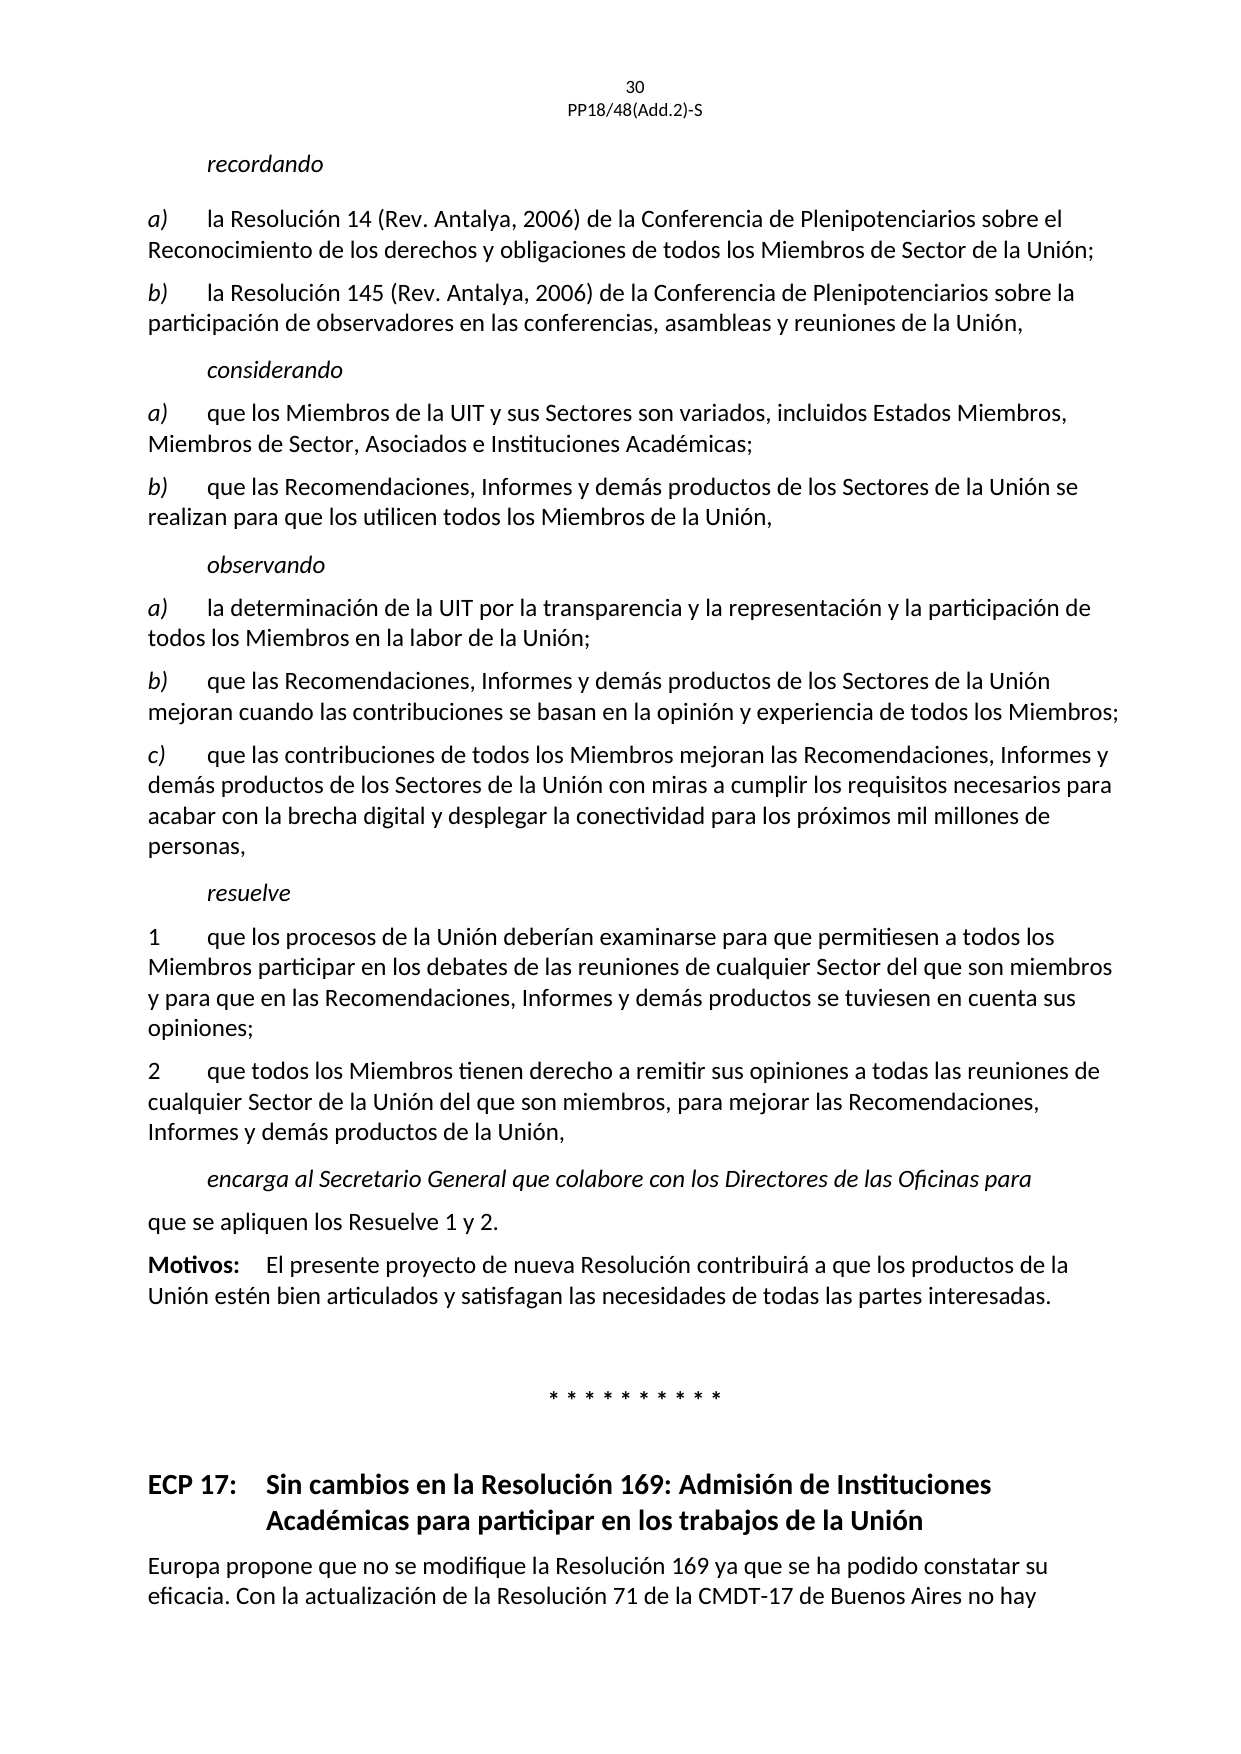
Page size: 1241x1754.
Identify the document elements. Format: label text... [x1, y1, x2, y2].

text * * * * * * * * * * [148, 1386, 1122, 1416]
text 1 que los procesos de la Unión deberían examinarse para que permitiesen a todos los Miembros participar en los debates de las reuniones de cualquier Sector del que son miembros y para que en las Recomendaciones, Informes y demás productos se tuviesen en cuenta sus opiniones; [148, 921, 1122, 1043]
text a) la determinación de la UIT por la transparencia y la representación y la participación de todos los Miembros en la labor de la Unión; [148, 592, 1122, 653]
text que se apliquen los Resuelve 1 y 2. [148, 1206, 1122, 1237]
text c) que las contribuciones de todos los Miembros mejoran las Recomendaciones, Informes y demás productos de los Sectores de la Unión con miras a cumplir los requisitos necesarios para acabar con la brecha digital y desplegar la conectividad para los próximos mil millones de personas, [148, 739, 1122, 861]
text encarga al Secretario General que colabore con los Directores de las Oficinas para [207, 1163, 1122, 1194]
text considerando [207, 354, 1122, 385]
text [148, 1550, 1122, 1611]
text a) que los Miembros de la UIT y sus Sectores son variados, incluidos Estados Miembros, Miembros de Sector, Asociados e Instituciones Académicas; [148, 397, 1122, 458]
text b) la Resolución 145 (Rev. Antalya, 2006) de la Conferencia de Plenipotenciarios sobre la participación de observadores en las conferencias, asambleas y reuniones de la Unión, [148, 277, 1122, 338]
text observando [207, 549, 1122, 579]
text 2 que todos los Miembros tienen derecho a remitir sus opiniones a todas las reuniones de cualquier Sector de la Unión del que son miembros, para mejorar las Recomendaciones, Informes y demás productos de la Unión, [148, 1055, 1122, 1147]
text b) que las Recomendaciones, Informes y demás productos de los Sectores de la Unión mejoran cuando las contribuciones se basan en la opinión y experiencia de todos los Miembros; [148, 665, 1122, 726]
text resuelve [207, 878, 1122, 908]
text Motivos: El presente proyecto de nueva Resolución contribuirá a que los productos de la Unión estén bien articulados y satisfagan las necesidades de todas las partes interesadas. [148, 1249, 1122, 1311]
text b) que las Recomendaciones, Informes y demás productos de los Sectores de la Unión se realizan para que los utilicen todos los Miembros de la Unión, [148, 471, 1122, 532]
subtitle ECP 17: Sin cambios en la Resolución 169: Admisión de Instituciones Académicas para participar en los trabajos de la Unión [148, 1466, 1122, 1537]
title a) la Resolución 14 (Rev. Antalya, 2006) de la Conferencia de Plenipotenciarios sobre el Reconocimiento de los derechos y obligaciones de todos los Miembros de Sector de la Unión; [148, 203, 1122, 264]
text recordando [207, 148, 1122, 178]
